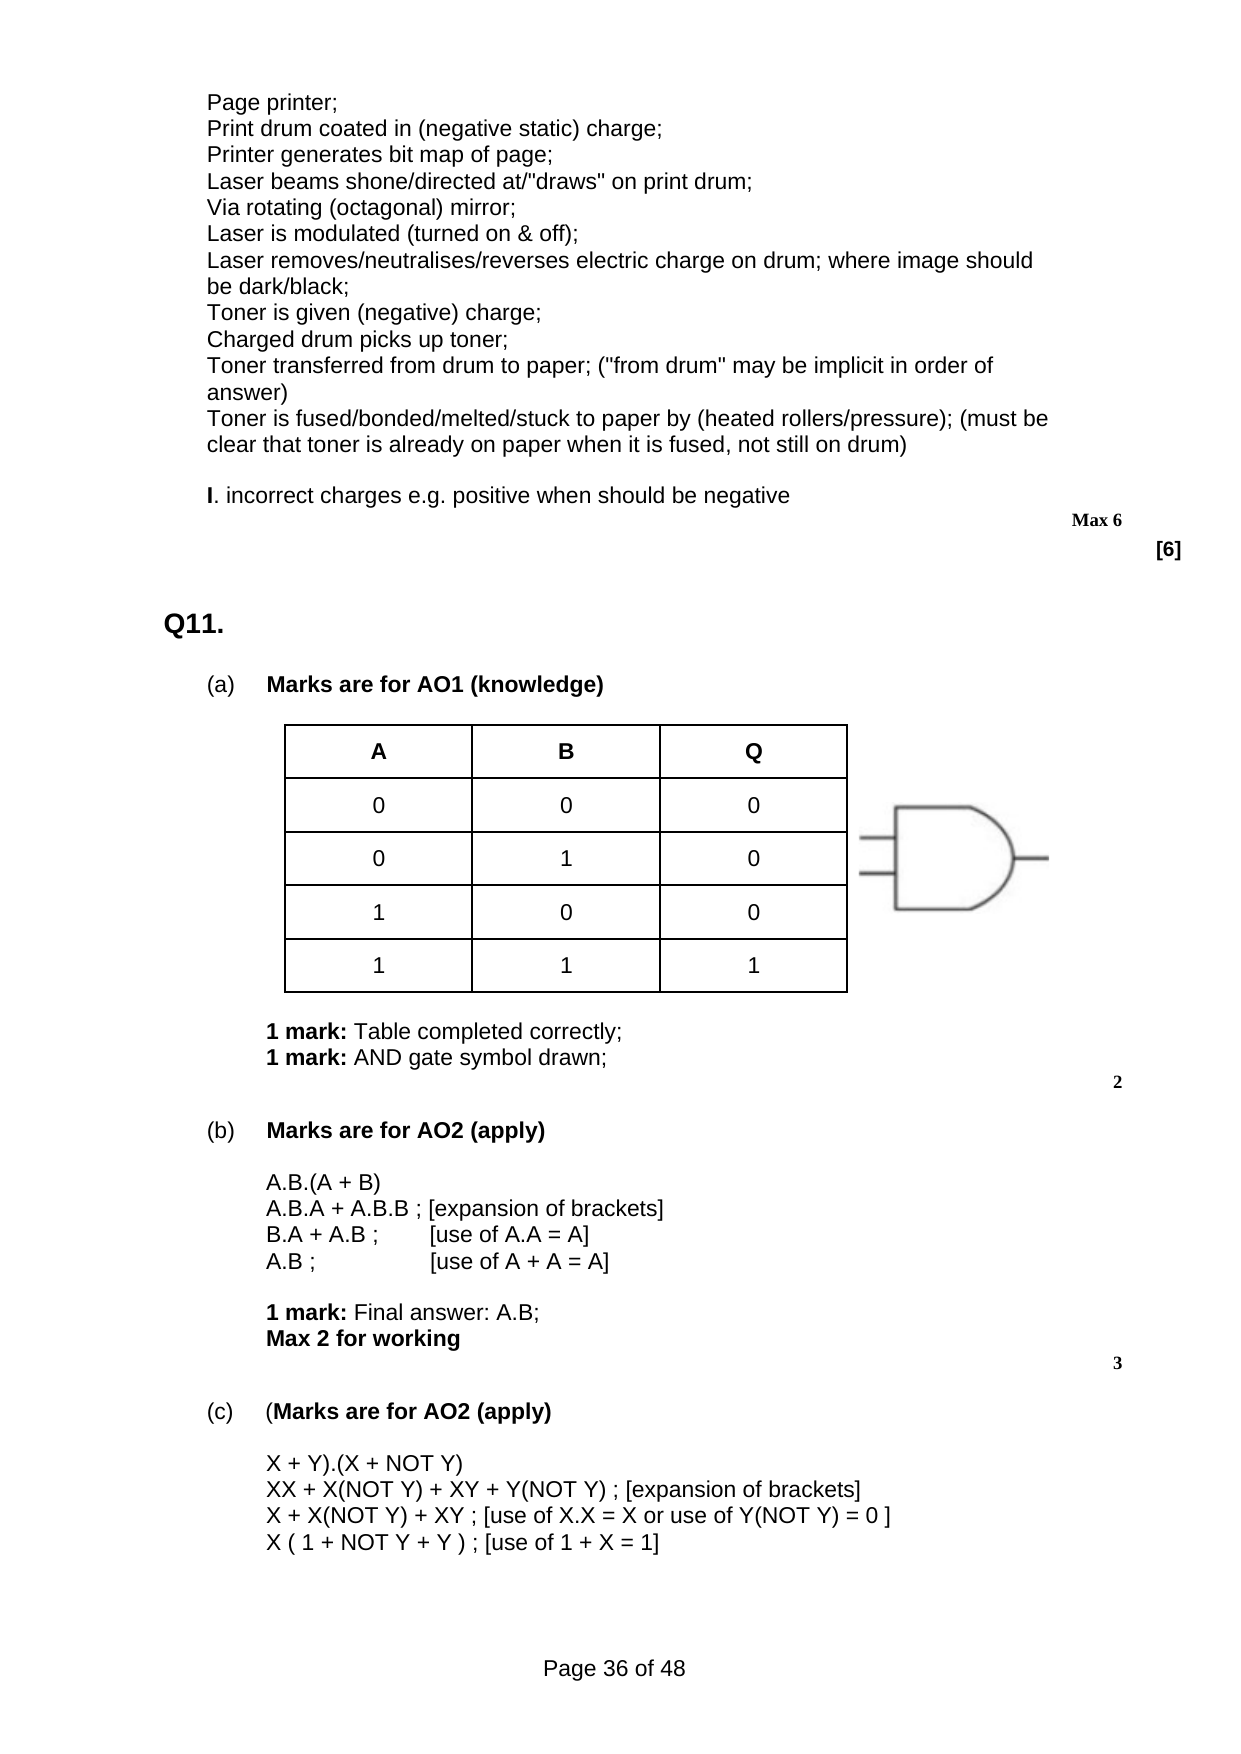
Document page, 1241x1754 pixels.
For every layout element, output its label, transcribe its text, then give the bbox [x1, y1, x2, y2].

text Page printer; [207, 88, 1063, 115]
text Charged drum picks up toner; [207, 326, 1063, 352]
text A.B.(A + B) [266, 1168, 1063, 1195]
table_cell 0 [473, 779, 659, 831]
text Laser is modulated (turned on & off); [207, 220, 1063, 247]
text B.A + A.B ; [use of A.A = A] [266, 1221, 1063, 1248]
text Print drum coated in (negative static) charge; [207, 115, 1063, 141]
table_cell 1 [286, 940, 471, 991]
text Toner transferred from drum to paper; ("from drum" may be implicit in order of answer) [207, 352, 1063, 405]
text 3 [148, 1352, 1122, 1373]
table_header A [286, 726, 471, 777]
table_cell 1 [473, 833, 659, 884]
text 2 [148, 1071, 1122, 1092]
table_cell 1 [661, 940, 846, 991]
text X + X(NOT Y) + XY ; [use of X.X = X or use of Y(NOT Y) = 0 ] [266, 1502, 1063, 1529]
text X ( 1 + NOT Y + Y ) ; [use of 1 + X = 1] [266, 1529, 1063, 1555]
text (a) Marks are for AO1 (knowledge) [207, 671, 1063, 697]
text Laser removes/neutralises/reverses electric charge on drum; where image should be dark/black; [207, 247, 1063, 299]
table_header Q [661, 726, 846, 777]
text Q11. [163, 607, 1176, 640]
table_cell 0 [286, 779, 471, 831]
text Max 2 for working [266, 1325, 1063, 1352]
table_cell 1 [286, 886, 471, 937]
text Toner is fused/bonded/melted/stuck to paper by (heated rollers/pressure); (must be clear that toner is already on paper when it is fused, not still on drum) [207, 405, 1063, 457]
text Via rotating (octagonal) mirror; [207, 194, 1063, 220]
table_cell 0 [473, 886, 659, 937]
table_header [848, 724, 1054, 991]
table_cell 0 [286, 833, 471, 884]
text 1 mark: AND gate symbol drawn; [266, 1044, 1063, 1071]
text XX + X(NOT Y) + XY + Y(NOT Y) ; [expansion of brackets] [266, 1476, 1063, 1502]
text (b) Marks are for AO2 (apply) [207, 1117, 1063, 1143]
text A.B ; [use of A + A = A] [266, 1248, 1063, 1274]
text A.B.A + A.B.B ; [expansion of brackets] [266, 1195, 1063, 1221]
table_cell 0 [661, 833, 846, 884]
text Toner is given (negative) charge; [207, 299, 1063, 326]
text X + Y).(X + NOT Y) [266, 1449, 1063, 1476]
text Max 6 [148, 509, 1122, 530]
text Laser beams shone/directed at/"draws" on print drum; [207, 168, 1063, 194]
table_cell 0 [661, 779, 846, 831]
text I. incorrect charges e.g. positive when should be negative [207, 482, 1063, 509]
text 1 mark: Final answer: A.B; [266, 1299, 1063, 1325]
picture [858, 802, 1050, 914]
text 1 mark: Table completed correctly; [266, 1018, 1063, 1044]
table_cell 0 [661, 886, 846, 937]
text (c) (Marks are for AO2 (apply) [207, 1398, 1063, 1424]
text [6] [148, 537, 1181, 561]
table_cell 1 [473, 940, 659, 991]
text Printer generates bit map of page; [207, 141, 1063, 168]
table_header B [473, 726, 659, 777]
